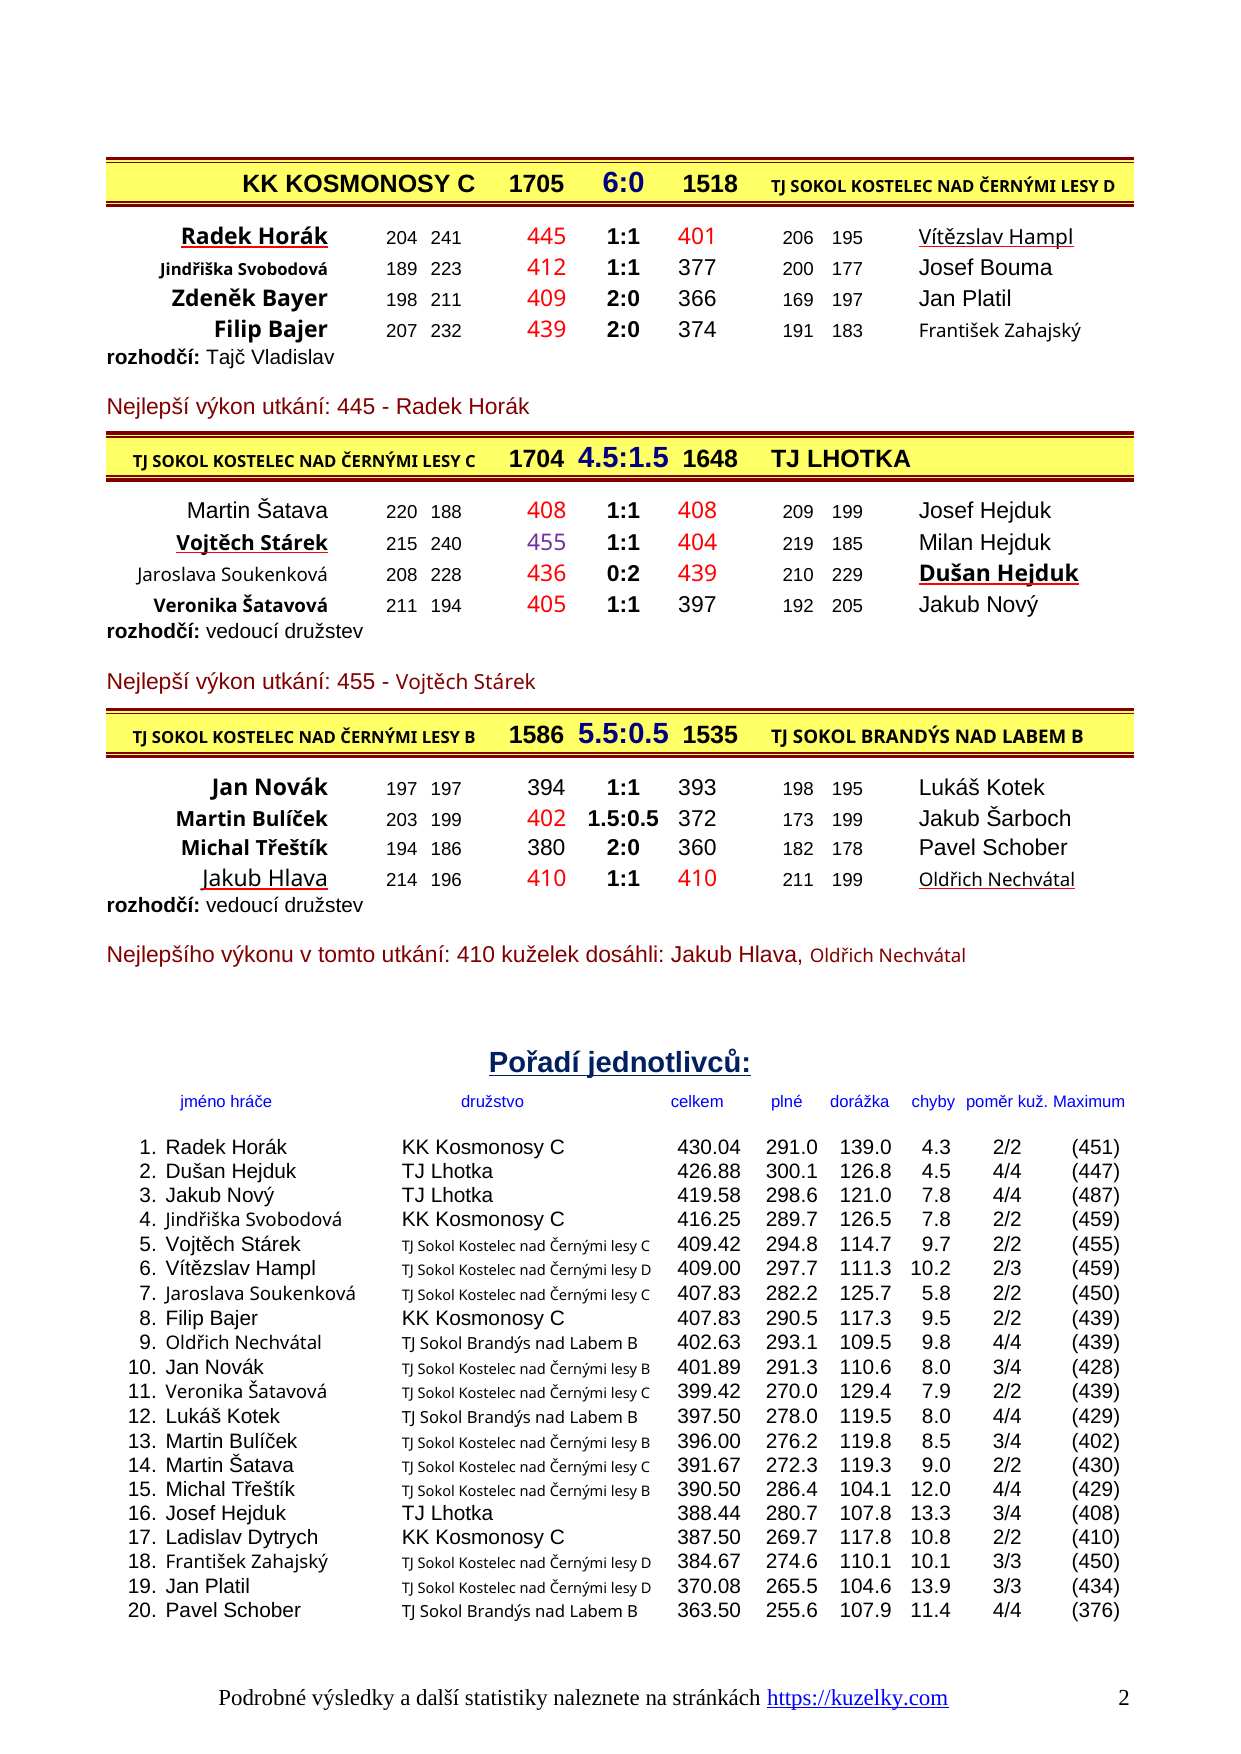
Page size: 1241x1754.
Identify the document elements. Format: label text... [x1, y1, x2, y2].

text 12. Lukáš Kotek TJ Sokol Brandýs nad Labem B 397.50 278.0 119.5 8.0 4/4 (429) [106, 1404, 1134, 1429]
text Vojtěch Stárek 215 240 455 1:1 404 219 185 Milan Hejduk [106, 525, 1134, 557]
text Filip Bajer 207 232 439 2:0 374 191 183 František Zahajský [106, 313, 1134, 345]
text Martin Šatava 220 188 408 1:1 408 209 199 Josef Hejduk [106, 494, 1134, 525]
text Nejlepší výkon utkání: 445 - Radek Horák [106, 393, 1134, 419]
text Nejlepší výkon utkání: 455 - Vojtěch Stárek [106, 667, 1134, 696]
text 10. Jan Novák TJ Sokol Kostelec nad Černými lesy B 401.89 291.3 110.6 8.0 3/4 (428) [106, 1355, 1134, 1379]
text 18. František Zahajský TJ Sokol Kostelec nad Černými lesy D 384.67 274.6 110.1 10.1 3/3 (450) [106, 1549, 1134, 1574]
text 11. Veronika Šatavová TJ Sokol Kostelec nad Černými lesy C 399.42 270.0 129.4 7.9 2/2 (439) [106, 1379, 1134, 1404]
text 13. Martin Bulíček TJ Sokol Kostelec nad Černými lesy B 396.00 276.2 119.8 8.5 3/4 (402) [106, 1429, 1134, 1453]
text TJ Sokol Kostelec nad Černými lesy B 1586 5.5:0.5 1535 TJ Sokol Brandýs nad Labem B [106, 714, 1134, 752]
text Veronika Šatavová 211 194 405 1:1 397 192 205 Jakub Nový [106, 588, 1134, 619]
text 17. Ladislav Dytrych KK Kosmonosy C 387.50 269.7 117.8 10.8 2/2 (410) [106, 1525, 1134, 1549]
text 4. Jindřiška Svobodová KK Kosmonosy C 416.25 289.7 126.5 7.8 2/2 (459) [106, 1206, 1134, 1232]
text Pořadí jednotlivců: [94, 1045, 1145, 1079]
text rozhodčí: Tajč Vladislav [106, 345, 1134, 369]
text 3. Jakub Nový TJ Lhotka 419.58 298.6 121.0 7.8 4/4 (487) [106, 1182, 1134, 1206]
text Zdeněk Bayer 198 211 409 2:0 366 169 197 Jan Platil [106, 282, 1134, 313]
text 9. Oldřich Nechvátal TJ Sokol Brandýs nad Labem B 402.63 293.1 109.5 9.8 4/4 (439) [106, 1329, 1134, 1355]
text 7. Jaroslava Soukenková TJ Sokol Kostelec nad Černými lesy C 407.83 282.2 125.7 5.8 2/2 (450) [106, 1280, 1134, 1305]
text rozhodčí: vedoucí družstev [106, 619, 1134, 643]
text Nejlepšího výkonu v tomto utkání: 410 kuželek dosáhli: Jakub Hlava, Oldřich Nechvátal [106, 941, 1134, 968]
text 1. Radek Horák KK Kosmonosy C 430.04 291.0 139.0 4.3 2/2 (451) [106, 1134, 1134, 1158]
text Michal Třeštík 194 186 380 2:0 360 182 178 Pavel Schober [106, 833, 1134, 862]
text 15. Michal Třeštík TJ Sokol Kostelec nad Černými lesy B 390.50 286.4 104.1 12.0 4/4 (429) [106, 1477, 1134, 1501]
text 2. Dušan Hejduk TJ Lhotka 426.88 300.1 126.8 4.5 4/4 (447) [106, 1158, 1134, 1182]
text 8. Filip Bajer KK Kosmonosy C 407.83 290.5 117.3 9.5 2/2 (439) [106, 1305, 1134, 1329]
text Radek Horák 204 241 445 1:1 401 206 195 Vítězslav Hampl [106, 220, 1134, 251]
text Jaroslava Soukenková 208 228 436 0:2 439 210 229 Dušan Hejduk [106, 557, 1134, 588]
text 19. Jan Platil TJ Sokol Kostelec nad Černými lesy D 370.08 265.5 104.6 13.9 3/3 (434) [106, 1574, 1134, 1598]
text 5. Vojtěch Stárek TJ Sokol Kostelec nad Černými lesy C 409.42 294.8 114.7 9.7 2/2 (455) [106, 1232, 1134, 1256]
text Jakub Hlava 214 196 410 1:1 410 211 199 Oldřich Nechvátal [106, 862, 1134, 893]
text Jindřiška Svobodová 189 223 412 1:1 377 200 177 Josef Bouma [106, 251, 1134, 282]
text 14. Martin Šatava TJ Sokol Kostelec nad Černými lesy C 391.67 272.3 119.3 9.0 2/2 (430) [106, 1453, 1134, 1477]
text 20. Pavel Schober TJ Sokol Brandýs nad Labem B 363.50 255.6 107.9 11.4 4/4 (376) [106, 1598, 1134, 1623]
text TJ Sokol Kostelec nad Černými lesy C 1704 4.5:1.5 1648 TJ Lhotka [106, 438, 1134, 475]
text rozhodčí: vedoucí družstev [106, 893, 1134, 917]
text 16. Josef Hejduk TJ Lhotka 388.44 280.7 107.8 13.3 3/4 (408) [106, 1501, 1134, 1525]
text Martin Bulíček 203 199 402 1.5:0.5 372 173 199 Jakub Šarboch [106, 802, 1134, 833]
text 6. Vítězslav Hampl TJ Sokol Kostelec nad Černými lesy D 409.00 297.7 111.3 10.2 2/3 (459) [106, 1256, 1134, 1280]
text jméno hráče družstvo celkem plné dorážka chyby poměr kuž. Maximum [106, 1091, 1134, 1111]
text Jan Novák 197 197 394 1:1 393 198 195 Lukáš Kotek [106, 771, 1134, 802]
text KK Kosmonosy C 1705 6:0 1518 TJ Sokol Kostelec nad Černými lesy D [106, 163, 1134, 201]
